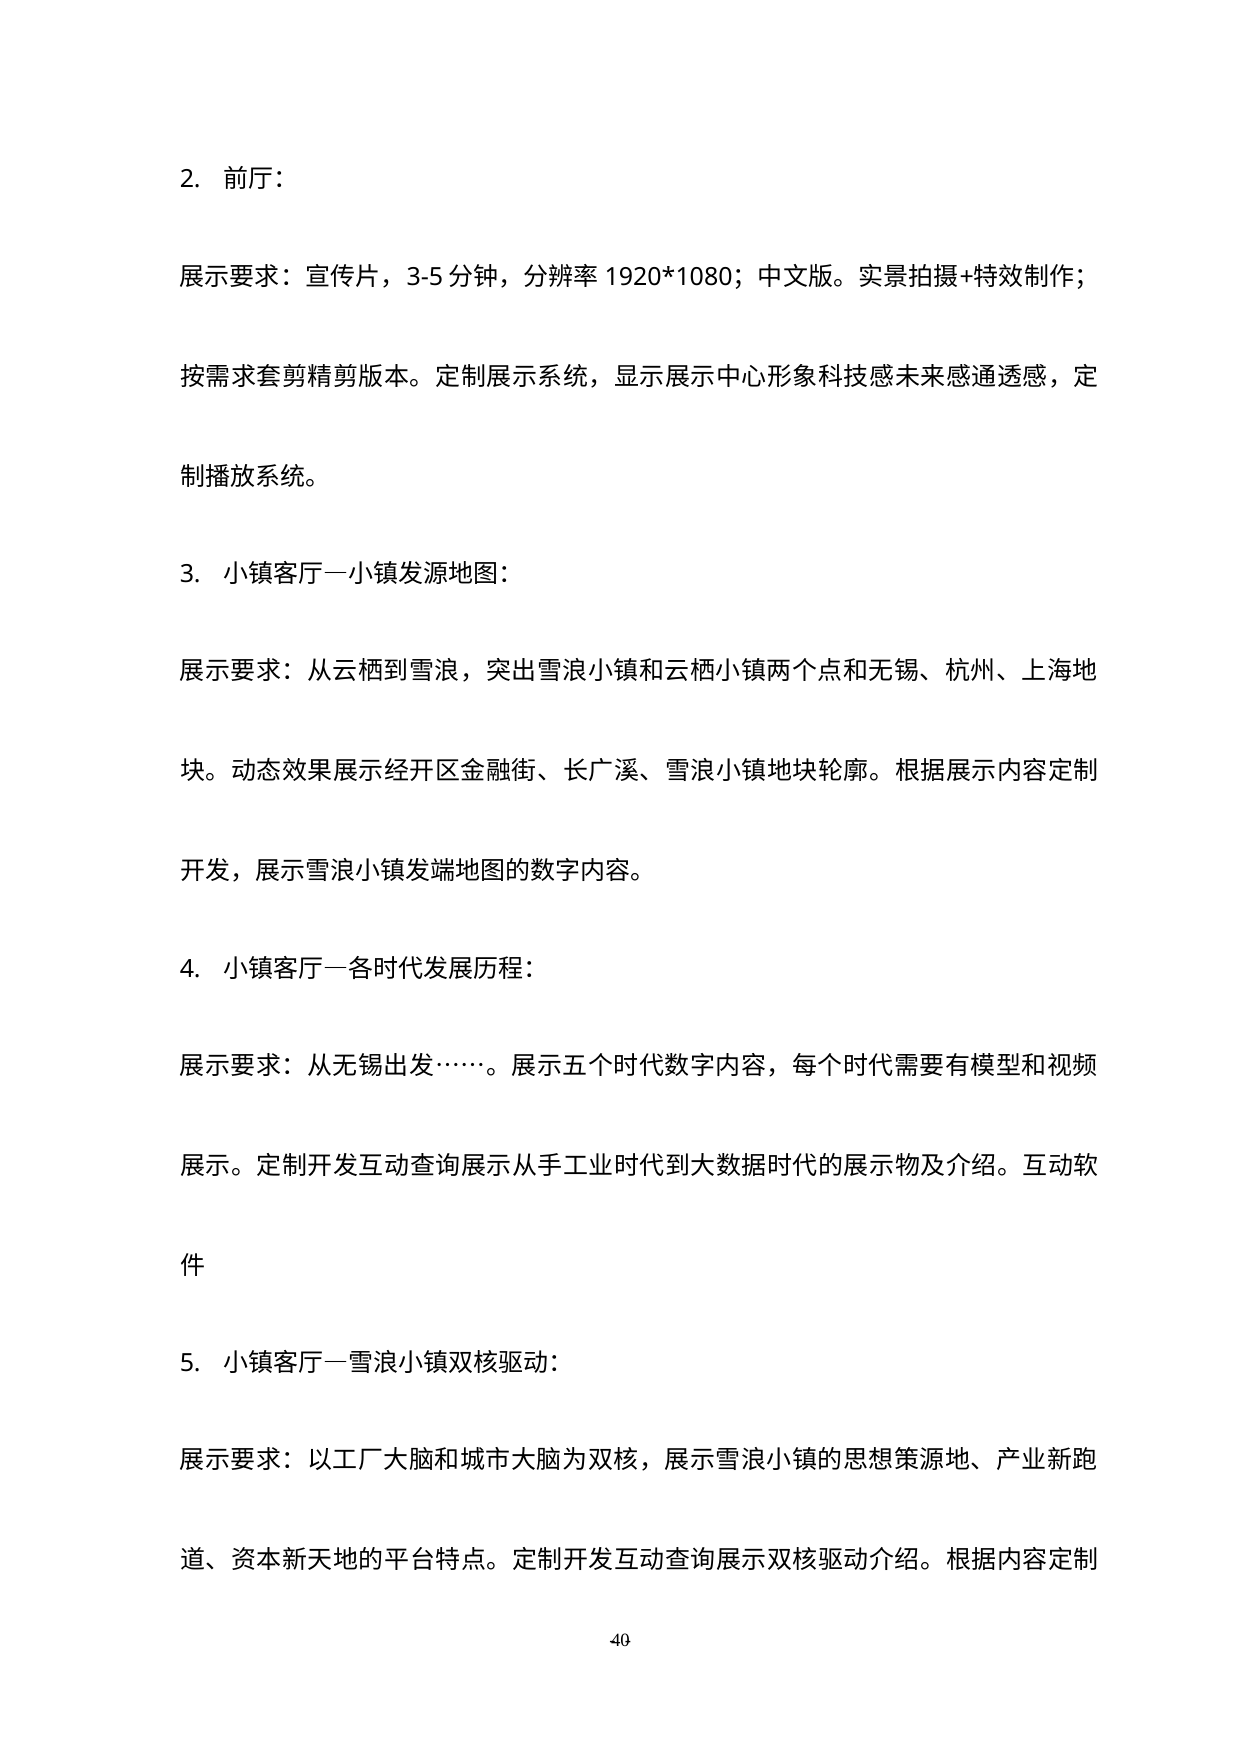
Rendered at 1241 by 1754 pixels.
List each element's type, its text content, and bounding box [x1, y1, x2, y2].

list 小镇客厅—各时代发展历程： [179, 933, 1100, 999]
list 小镇客厅—雪浪小镇双核驱动： [179, 1327, 1100, 1394]
list 前厅： [179, 144, 1100, 210]
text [179, 1425, 1100, 1591]
text 展示要求：宣传片，3-5分钟，分辨率1920*1080；中文版。实景拍摄+特效制作；按需求套剪精剪版本。定制展示系统，显示展示中心形象科技感未来感通透感，定制播放系统。 [179, 241, 1100, 508]
list 小镇客厅—小镇发源地图： [179, 538, 1100, 605]
text 展示要求：从云栖到雪浪，突出雪浪小镇和云栖小镇两个点和无锡、杭州、上海地块。动态效果展示经开区金融街、长广溪、雪浪小镇地块轮廓。根据展示内容定制开发，展示雪浪小镇发端地图的数字内容。 [179, 636, 1100, 902]
text 展示要求：从无锡出发……。展示五个时代数字内容，每个时代需要有模型和视频展示。定制开发互动查询展示从手工业时代到大数据时代的展示物及介绍。互动软件 [179, 1030, 1100, 1297]
